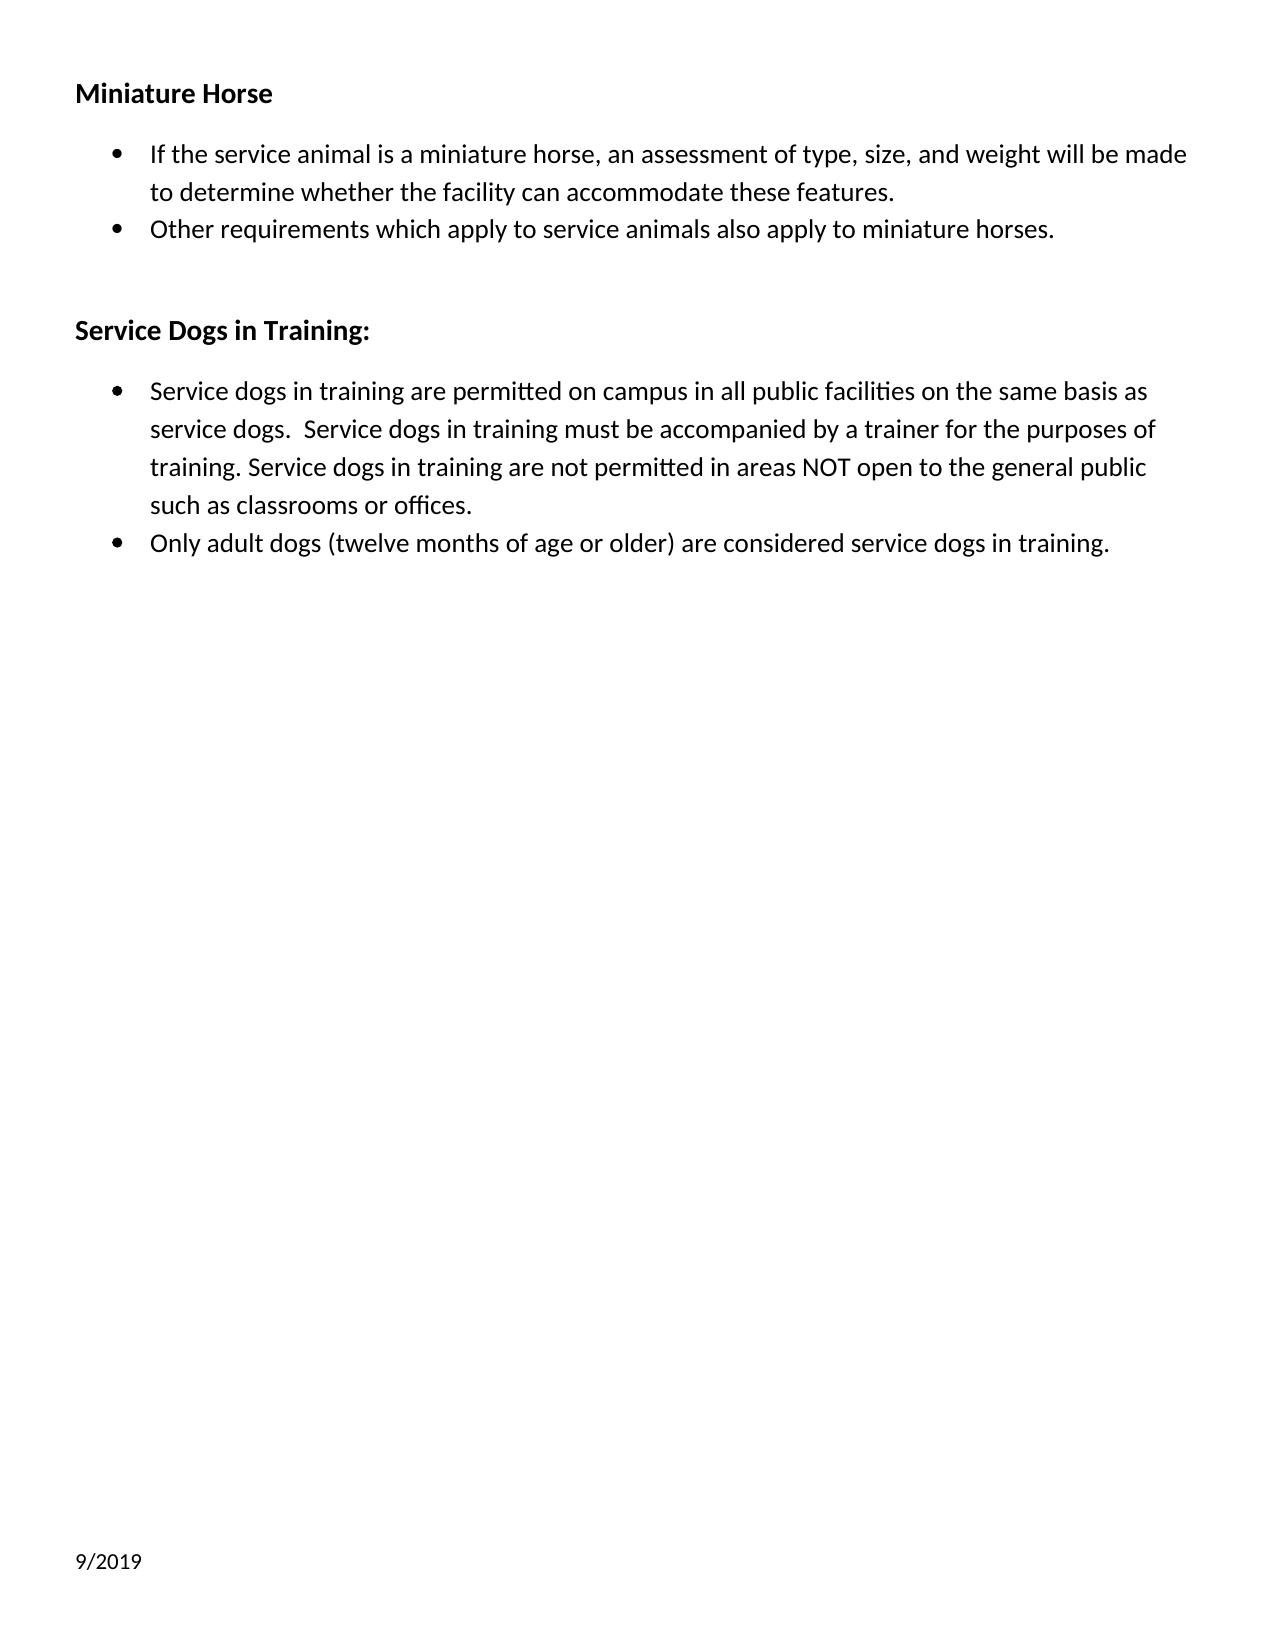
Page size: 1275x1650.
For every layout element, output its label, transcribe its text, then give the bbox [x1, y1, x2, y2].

list Service dogs in training are permitted on campus in all public facilities on the same basis as service dogs. Service dogs in training must be accompanied by a trainer for the purposes of training. Service dogs in training are not permitted in areas NOT open to the general public such as classrooms or offices. [112, 374, 1200, 521]
text Service Dogs in Training: [75, 312, 1200, 348]
list If the service animal is a miniature horse, an assessment of type, size, and weight will be made to determine whether the facility can accommodate these features. [112, 137, 1200, 208]
list Only adult dogs (twelve months of age or older) are considered service dogs in training. [112, 526, 1200, 559]
list Other requirements which apply to service animals also apply to miniature horses. [112, 213, 1200, 246]
text Miniature Horse [75, 75, 1200, 111]
